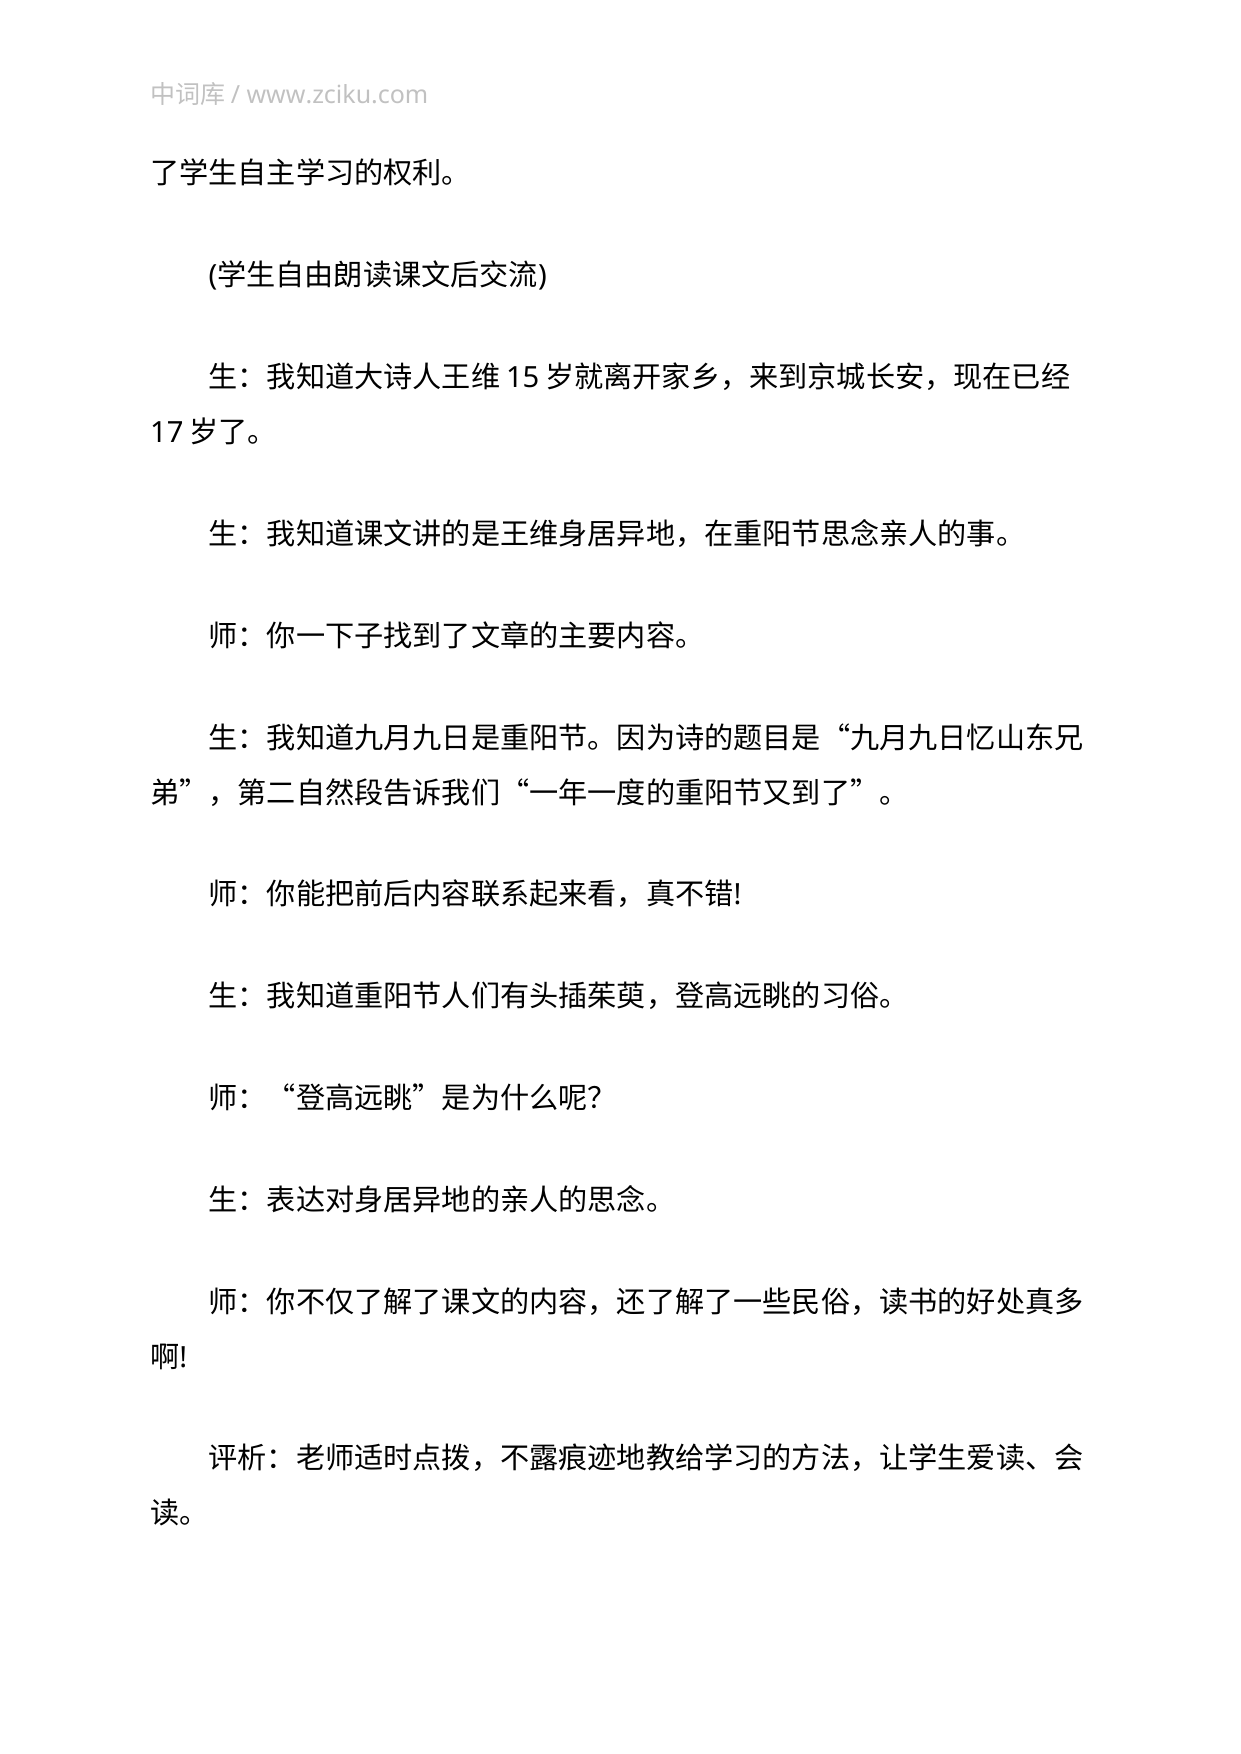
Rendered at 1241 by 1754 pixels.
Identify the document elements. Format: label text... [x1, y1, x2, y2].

text 生：我知道重阳节人们有头插茱萸，登高远眺的习俗。 [150, 973, 1090, 1015]
text 生：表达对身居异地的亲人的思念。 [150, 1176, 1090, 1219]
text 师：你不仅了解了课文的内容，还了解了一些民俗，读书的好处真多啊! [150, 1278, 1090, 1376]
text 生：我知道九月九日是重阳节。因为诗的题目是“九月九日忆山东兄弟”，第二自然段告诉我们“一年一度的重阳节又到了”。 [150, 714, 1090, 811]
text 评析：老师适时点拨，不露痕迹地教给学习的方法，让学生爱读、会读。 [150, 1435, 1090, 1532]
text 师：“登高远眺”是为什么呢？ [150, 1075, 1090, 1117]
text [150, 150, 1090, 192]
text 师：你能把前后内容联系起来看，真不错! [150, 871, 1090, 913]
text (学生自由朗读课文后交流) [150, 252, 1090, 294]
text 生：我知道课文讲的是王维身居异地，在重阳节思念亲人的事。 [150, 511, 1090, 553]
text 师：你一下子找到了文章的主要内容。 [150, 612, 1090, 655]
text 生：我知道大诗人王维15岁就离开家乡，来到京城长安，现在已经17岁了。 [150, 354, 1090, 451]
